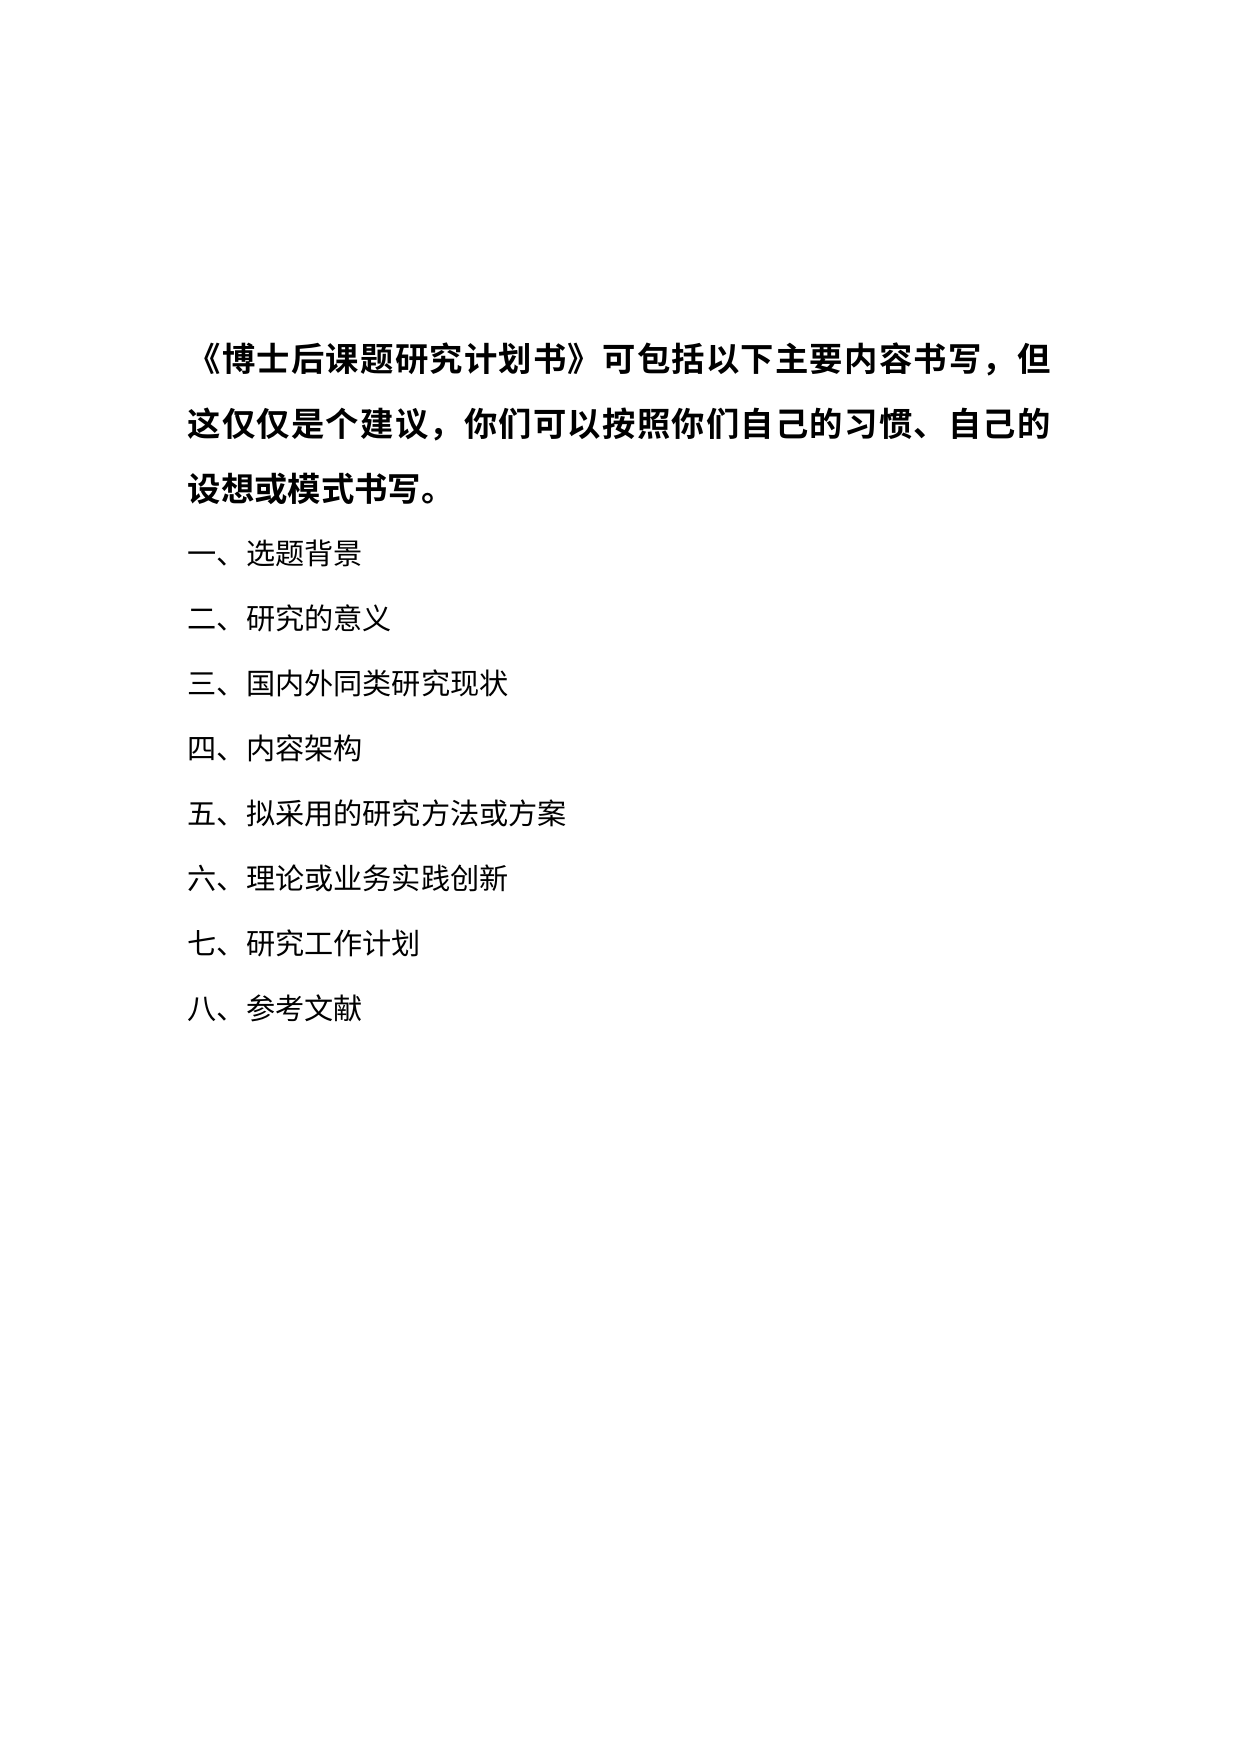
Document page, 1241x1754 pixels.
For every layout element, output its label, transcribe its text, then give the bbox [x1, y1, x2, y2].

text 二、研究的意义 [187, 584, 1053, 649]
text 七、研究工作计划 [187, 909, 1053, 974]
text 《博士后课题研究计划书》可包括以下主要内容书写，但这仅仅是个建议，你们可以按照你们自己的习惯、自己的设想或模式书写。 [187, 324, 1053, 519]
text 三、国内外同类研究现状 [187, 649, 1053, 714]
text 八、参考文献 [187, 974, 1053, 1039]
text 五、拟采用的研究方法或方案 [187, 779, 1053, 844]
text 一、选题背景 [187, 519, 1053, 584]
text 四、内容架构 [187, 714, 1053, 779]
text 六、理论或业务实践创新 [187, 844, 1053, 909]
